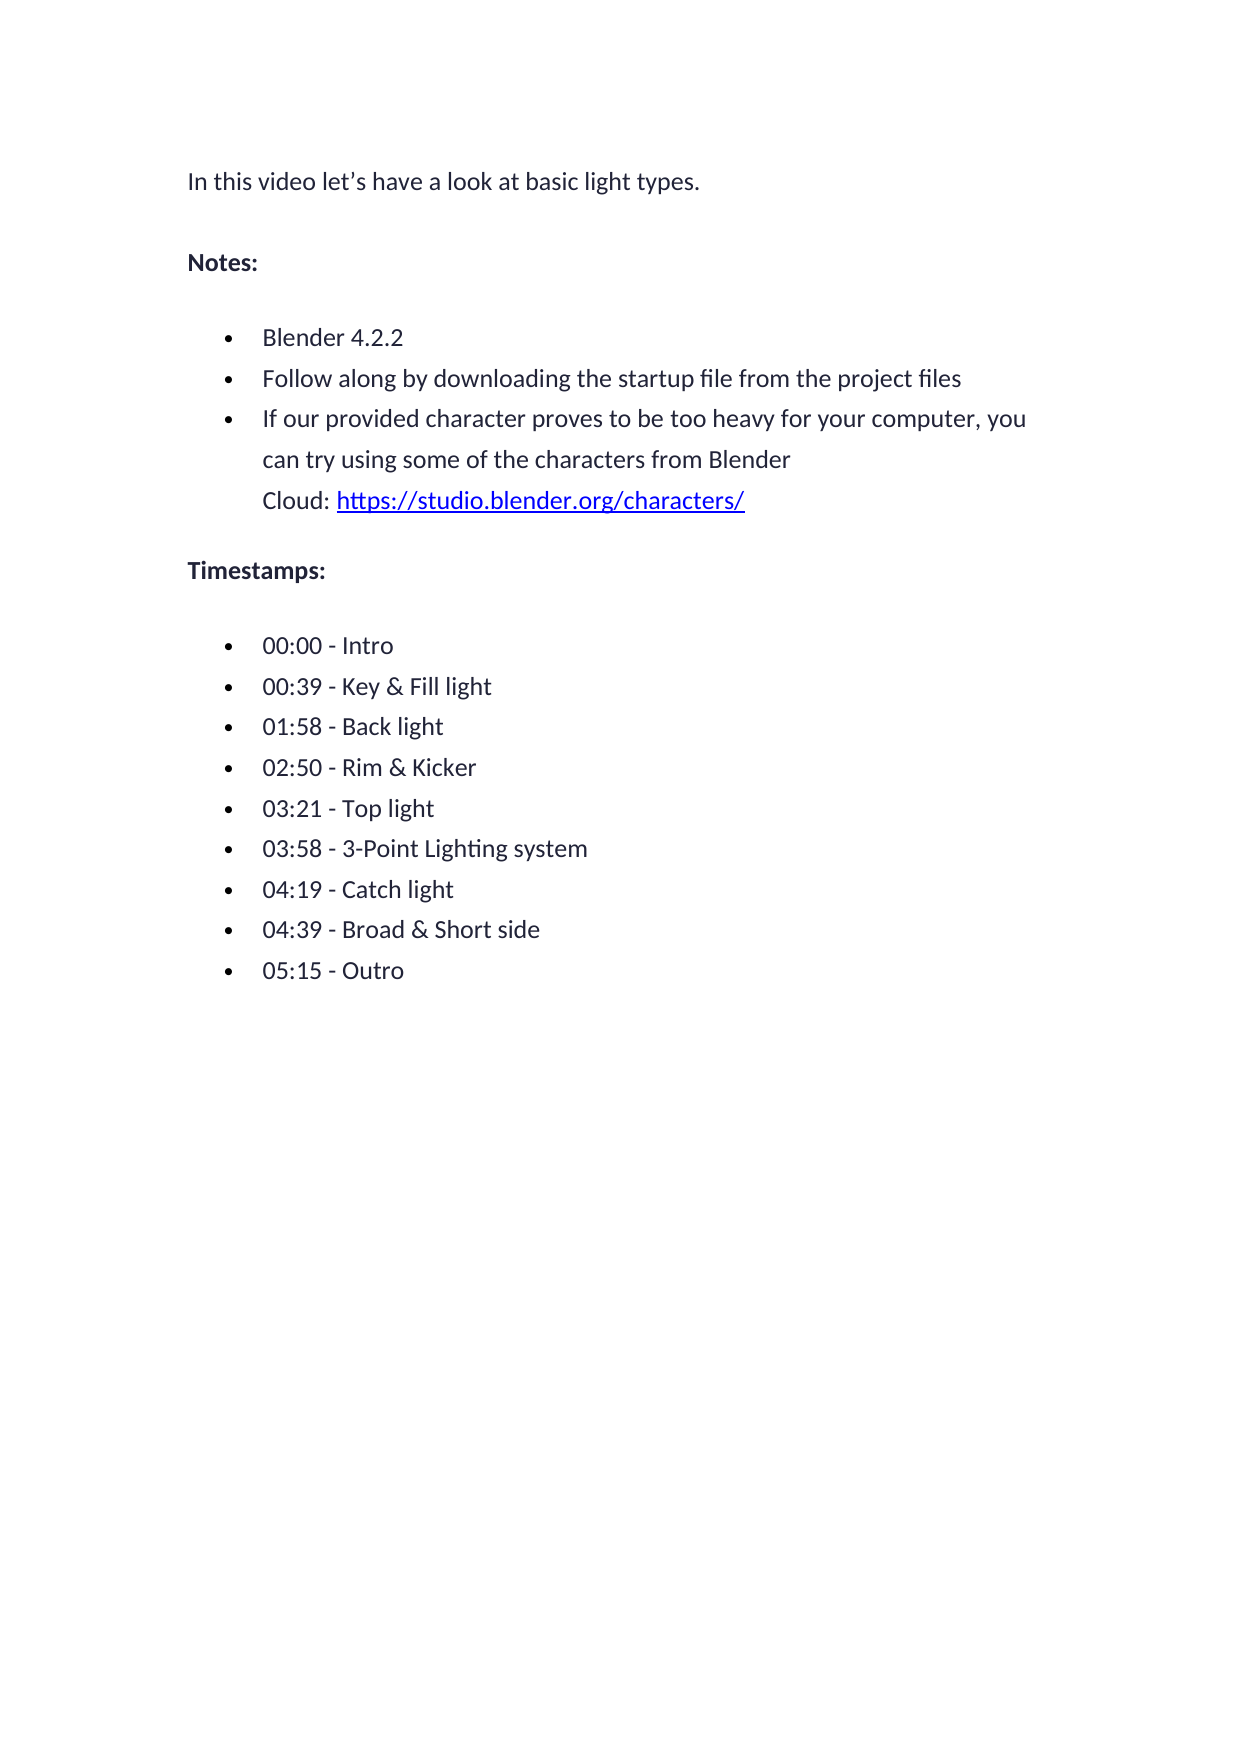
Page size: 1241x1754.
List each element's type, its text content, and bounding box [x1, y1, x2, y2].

list 01:58 - Back light [225, 702, 1053, 742]
list Blender 4.2.2 [225, 312, 1053, 353]
list Follow along by downloading the startup file from the project files [225, 353, 1053, 394]
list 00:00 - Intro [225, 620, 1053, 661]
list 03:58 - 3-Point Lighting system [225, 823, 1053, 864]
list 02:50 - Rim & Kicker [225, 742, 1053, 783]
text Notes: [187, 231, 1053, 278]
list 04:19 - Catch light [225, 864, 1053, 905]
text In this video let’s have a look at basic light types. [187, 150, 1053, 197]
list If our provided character proves to be too heavy for your computer, you can try using some of the characters from Blender Cloud: https://studio.blender.org/characters/ [225, 394, 1053, 516]
list 00:39 - Key & Fill light [225, 661, 1053, 702]
text Timestamps: [187, 539, 1053, 586]
list 04:39 - Broad & Short side [225, 905, 1053, 945]
list 05:15 - Outro [225, 945, 1053, 986]
list 03:21 - Top light [225, 783, 1053, 823]
